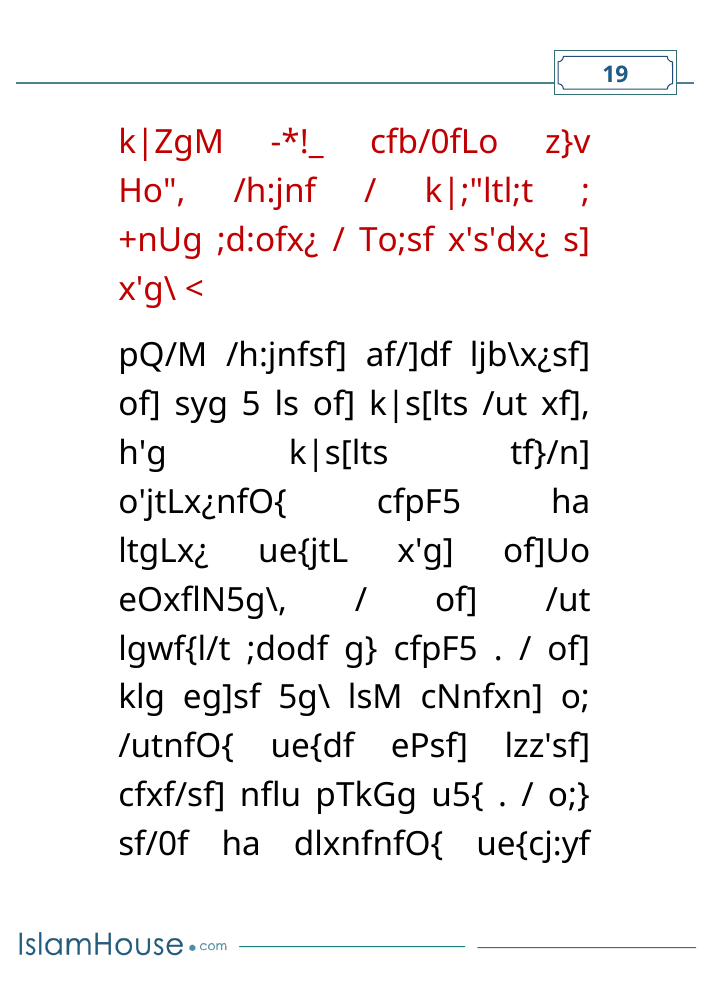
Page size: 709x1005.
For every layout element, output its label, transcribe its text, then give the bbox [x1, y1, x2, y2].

text k|ZgM -*!_ cfb/0fLo z}v Ho", /h:jnf / k|;"ltl;t ;+nUg ;d:ofx¿ / To;sf x's'dx¿ s] x'g\ < [118, 118, 591, 310]
picture [471, 929, 697, 962]
picture [12, 928, 466, 961]
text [118, 331, 591, 866]
